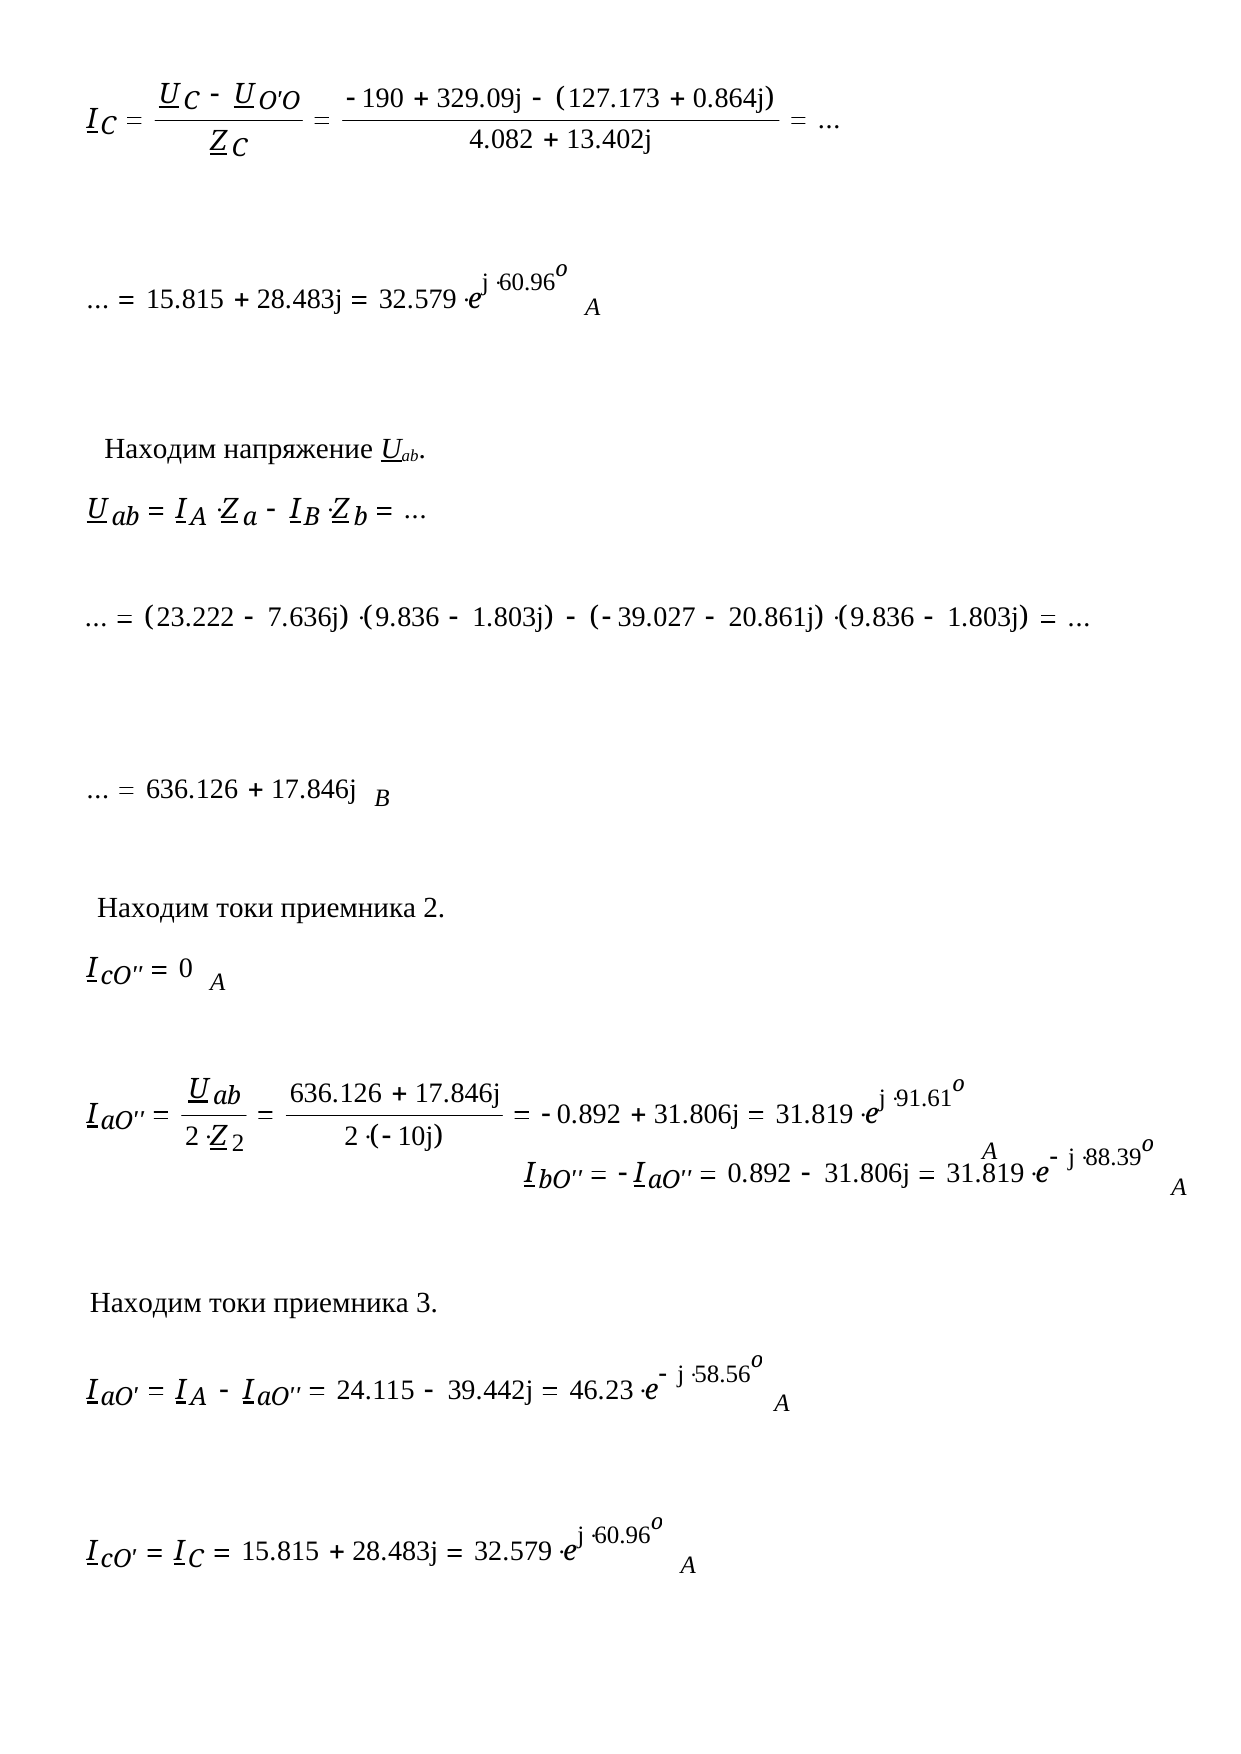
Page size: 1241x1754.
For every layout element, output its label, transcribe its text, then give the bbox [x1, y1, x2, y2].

text А [83, 253, 661, 321]
text А [521, 1128, 1240, 1200]
text Находим токи приемника 2. [75, 890, 1165, 924]
text Находим напряжение Uab. [75, 431, 1165, 465]
text Находим токи приемника 3. [75, 1285, 1165, 1318]
text В [83, 772, 511, 811]
text А [83, 1068, 1026, 1164]
text А [83, 950, 329, 996]
text А [83, 1506, 749, 1579]
text А [83, 1344, 849, 1417]
